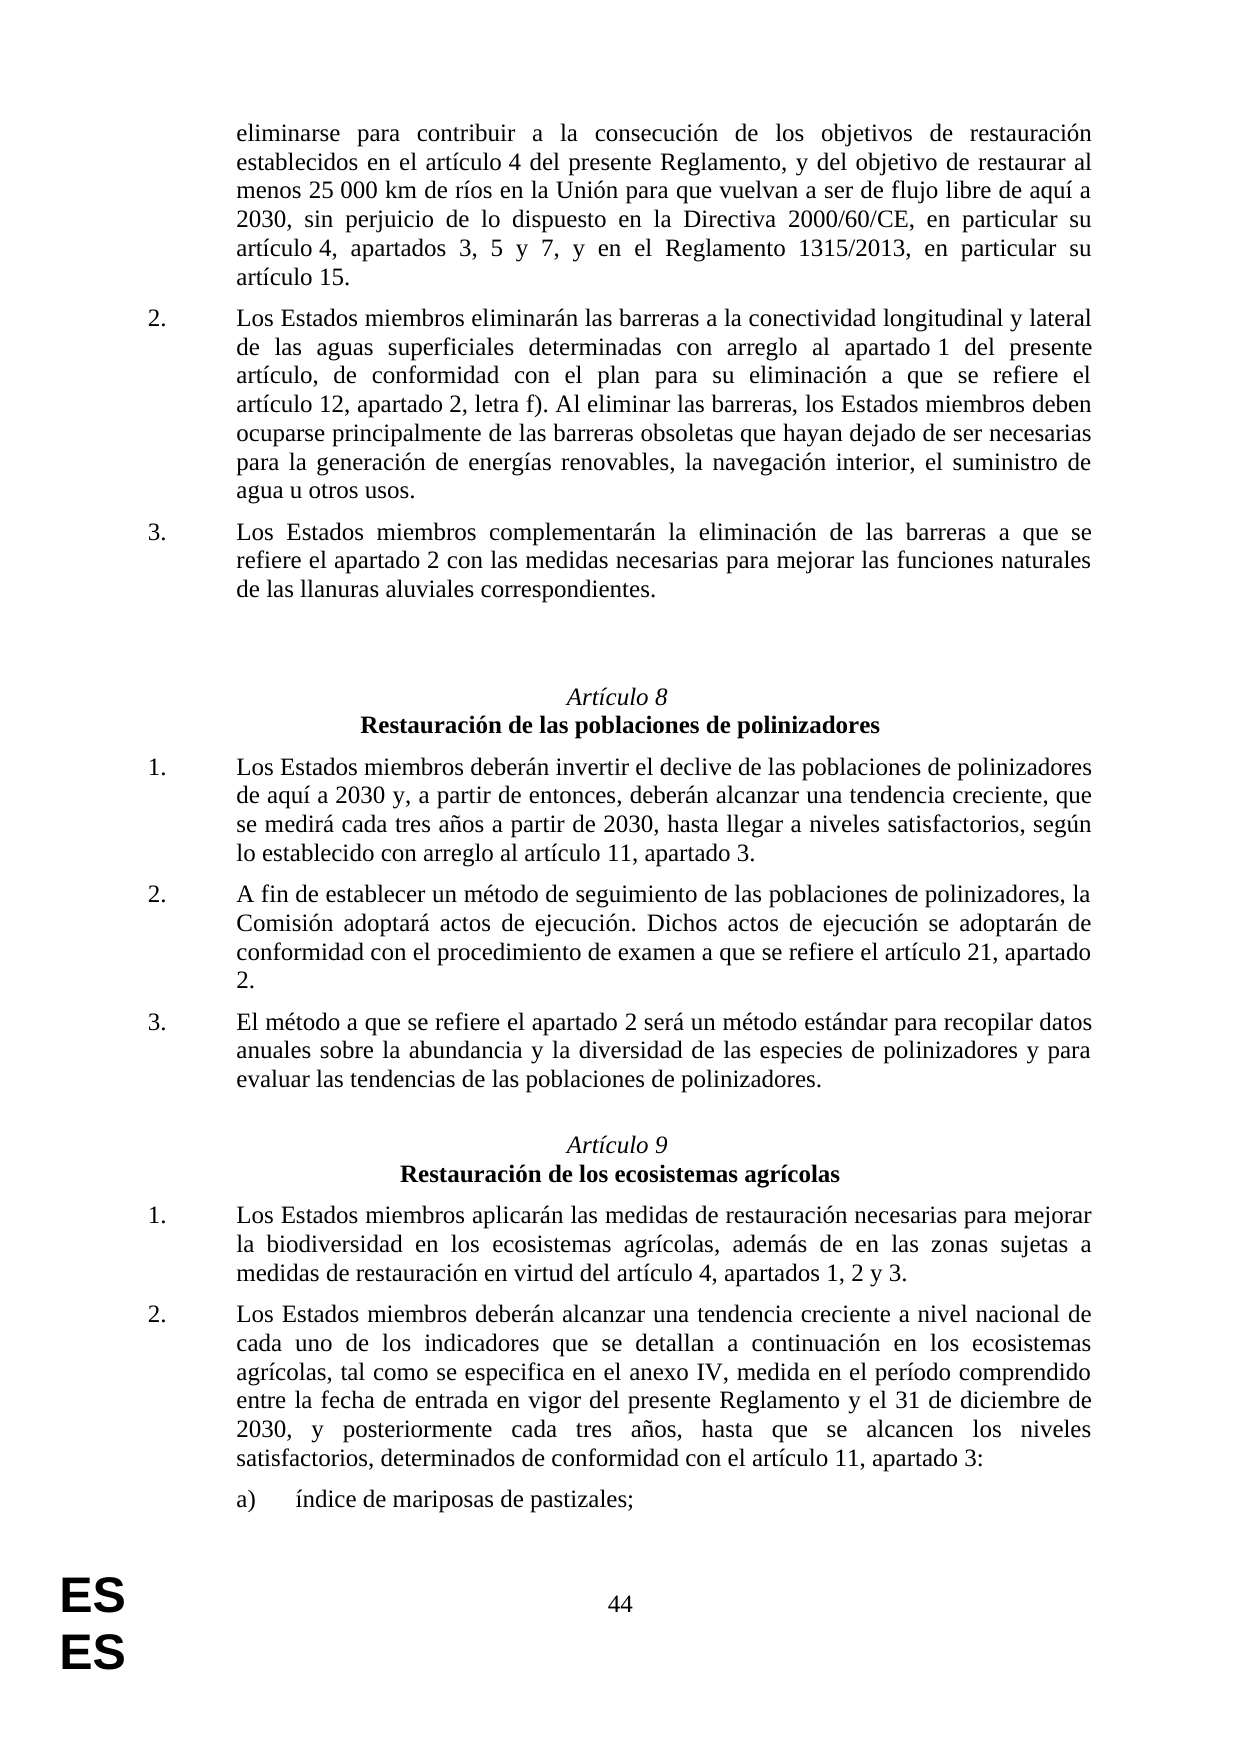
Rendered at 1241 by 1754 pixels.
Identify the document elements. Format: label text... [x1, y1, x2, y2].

text 1. Los Estados miembros deberán invertir el declive de las poblaciones de polinizadores de aquí a 2030 y, a partir de entonces, deberán alcanzar una tendencia creciente, que se medirá cada tres años a partir de 2030, hasta llegar a niveles satisfactorios, según lo establecido con arreglo al artículo 11, apartado 3. [148, 752, 1092, 867]
text 1. Los Estados miembros aplicarán las medidas de restauración necesarias para mejorar la biodiversidad en los ecosistemas agrícolas, además de en las zonas sujetas a medidas de restauración en virtud del artículo 4, apartados 1, 2 y 3. [148, 1201, 1092, 1287]
text 3. El método a que se refiere el apartado 2 será un método estándar para recopilar datos anuales sobre la abundancia y la diversidad de las especies de polinizadores y para evaluar las tendencias de las poblaciones de polinizadores. [148, 1007, 1092, 1093]
text Artículo 8 Restauración de las poblaciones de polinizadores [148, 682, 1092, 739]
text 3. Los Estados miembros complementarán la eliminación de las barreras a que se refiere el apartado 2 con las medidas necesarias para mejorar las funciones naturales de las llanuras aluviales correspondientes. [148, 517, 1092, 603]
text Artículo 9 Restauración de los ecosistemas agrícolas [148, 1131, 1092, 1188]
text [148, 118, 1092, 291]
text 2. Los Estados miembros deberán alcanzar una tendencia creciente a nivel nacional de cada uno de los indicadores que se detallan a continuación en los ecosistemas agrícolas, tal como se especifica en el anexo IV, medida en el período comprendido entre la fecha de entrada en vigor del presente Reglamento y el 31 de diciembre de 2030, y posteriormente cada tres años, hasta que se alcancen los niveles satisfactorios, determinados de conformidad con el artículo 11, apartado 3: [148, 1299, 1092, 1472]
text 2. Los Estados miembros eliminarán las barreras a la conectividad longitudinal y lateral de las aguas superficiales determinadas con arreglo al apartado 1 del presente artículo, de conformidad con el plan para su eliminación a que se refiere el artículo 12, apartado 2, letra f). Al eliminar las barreras, los Estados miembros deben ocuparse principalmente de las barreras obsoletas que hayan dejado de ser necesarias para la generación de energías renovables, la navegación interior, el suministro de agua u otros usos. [148, 303, 1092, 504]
text a) índice de mariposas de pastizales; [236, 1484, 1092, 1513]
text 2. A fin de establecer un método de seguimiento de las poblaciones de polinizadores, la Comisión adoptará actos de ejecución. Dichos actos de ejecución se adoptarán de conformidad con el procedimiento de examen a que se refiere el artículo 21, apartado 2. [148, 879, 1092, 994]
